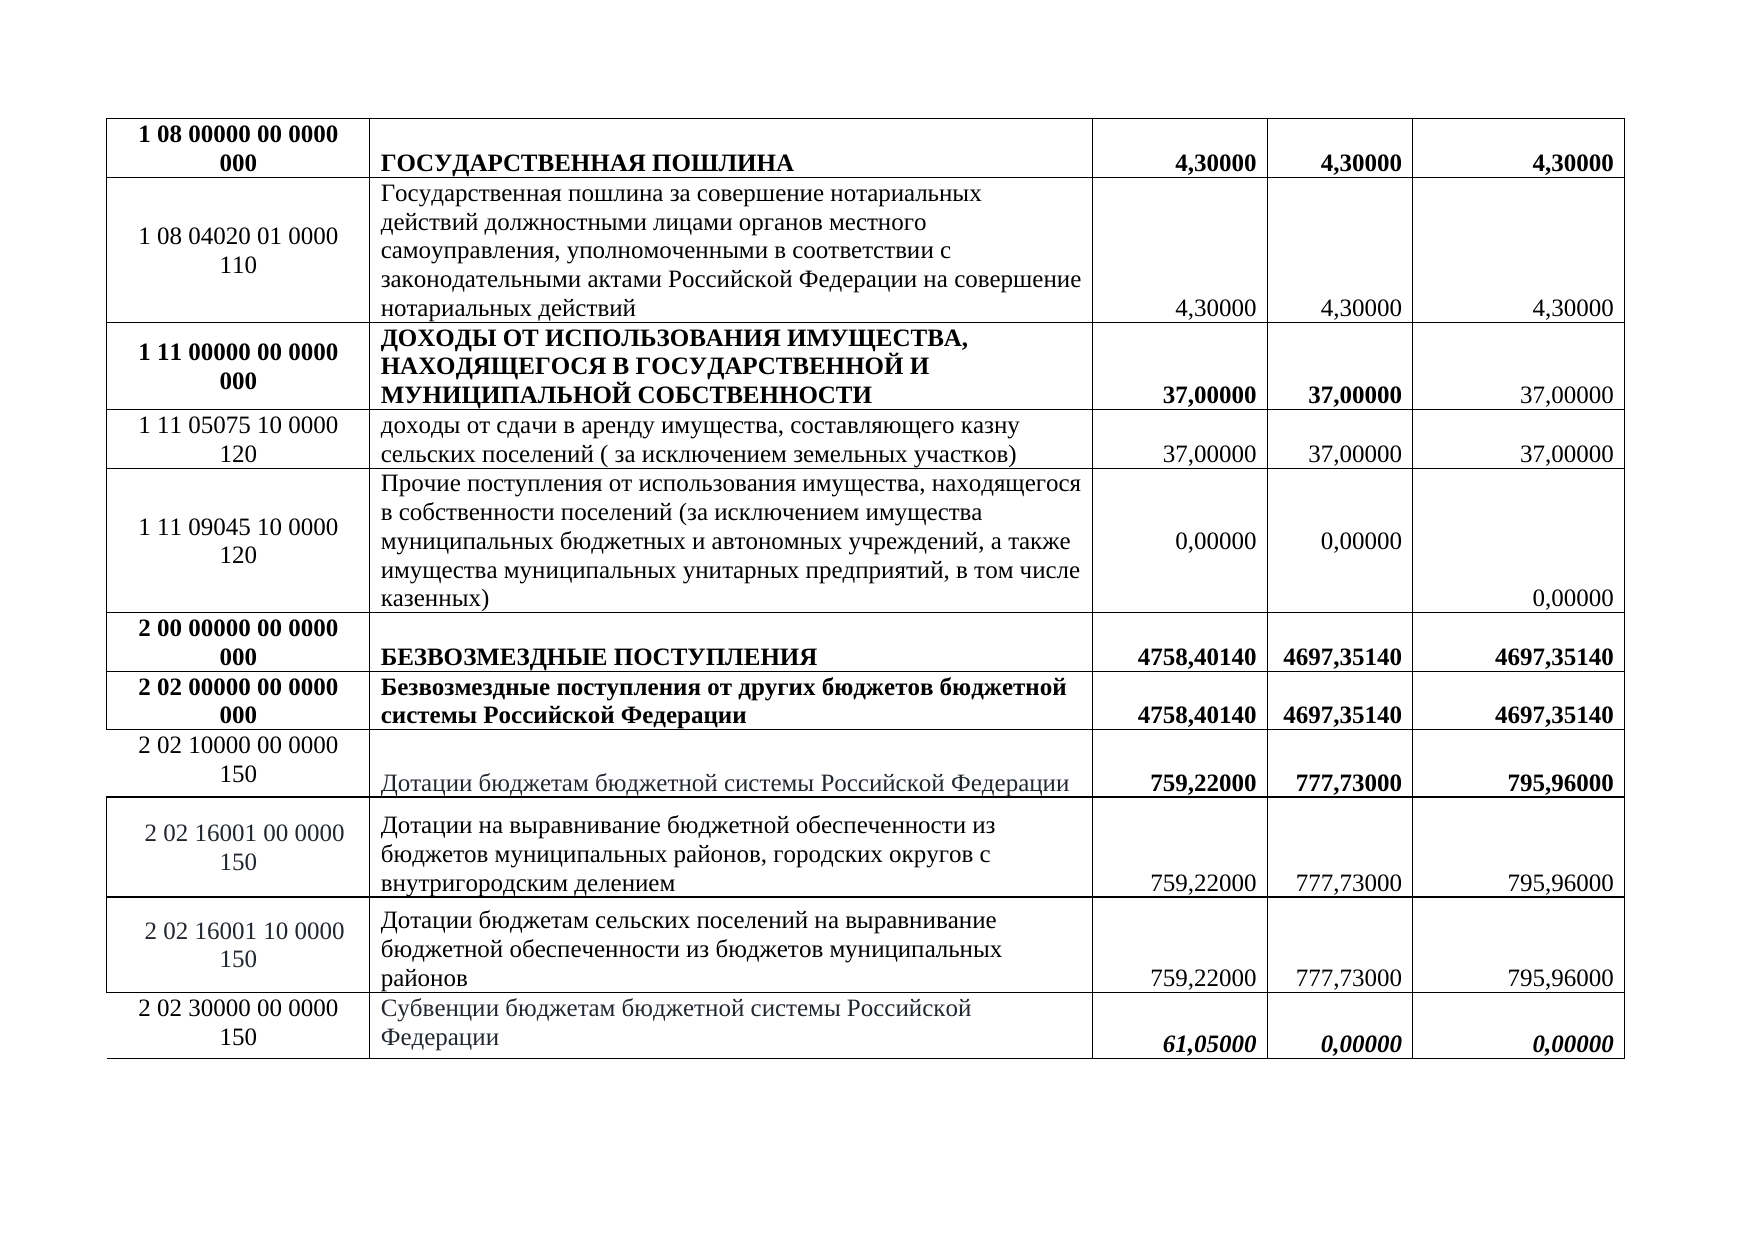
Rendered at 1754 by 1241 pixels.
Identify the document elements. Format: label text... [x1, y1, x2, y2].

table_cell 61,05000 [1093, 993, 1267, 1057]
table_cell ДОХОДЫ ОТ ИСПОЛЬЗОВАНИЯ ИМУЩЕСТВА, НАХОДЯЩЕГОСЯ В ГОСУДАРСТВЕННОЙ И МУНИЦИПАЛЬНОЙ СОБСТВЕННОСТИ [370, 323, 1092, 409]
table_cell 37,00000 [1093, 323, 1267, 409]
table_cell 1 08 00000 00 0000 000 [107, 119, 369, 177]
table_cell 795,96000 [1413, 898, 1624, 992]
table_cell 0,00000 [1413, 993, 1624, 1057]
table_cell 2 00 00000 00 0000 000 [107, 613, 369, 671]
table_cell 777,73000 [1268, 898, 1412, 992]
table_cell 4758,40140 [1093, 613, 1267, 671]
table_cell 2 02 30000 00 0000 150 [107, 993, 369, 1057]
table_cell 759,22000 [1093, 898, 1267, 992]
table_cell Государственная пошлина за совершение нотариальных действий должностными лицами органов местного самоуправления, уполномоченными в соответствии с законодательными актами Российской Федерации на совершение нотариальных действий [370, 178, 1092, 322]
table_cell Прочие поступления от использования имущества, находящегося в собственности поселений (за исключением имущества муниципальных бюджетных и автономных учреждений, а также имущества муниципальных унитарных предприятий, в том числе казенных) [370, 469, 1092, 612]
table_cell 4,30000 [1413, 119, 1624, 177]
table_cell 4,30000 [1413, 178, 1624, 322]
table_cell 1 11 00000 00 0000 000 [107, 323, 369, 409]
table_cell 4,30000 [1268, 178, 1412, 322]
table_cell ГОСУДАРСТВЕННАЯ ПОШЛИНА [370, 119, 1092, 177]
table_cell 37,00000 [1268, 323, 1412, 409]
table_cell 759,22000 [1093, 798, 1267, 896]
table_cell 4697,35140 [1413, 613, 1624, 671]
table_cell Дотации бюджетам сельских поселений на выравнивание бюджетной обеспеченности из бюджетов муниципальных районов [370, 898, 1092, 992]
table_cell 4,30000 [1093, 119, 1267, 177]
table_cell 37,00000 [1413, 323, 1624, 409]
table_cell 2 02 16001 00 0000 150 [107, 798, 369, 896]
table_cell 795,96000 [1413, 798, 1624, 896]
table_cell 37,00000 [1093, 410, 1267, 467]
table_cell 4,30000 [1093, 178, 1267, 322]
table_cell 4697,35140 [1268, 672, 1412, 729]
table_cell 2 02 16001 10 0000 150 [107, 898, 369, 992]
table_cell 37,00000 [1268, 410, 1412, 467]
table_cell 795,96000 [1413, 730, 1624, 796]
table_cell 2 02 10000 00 0000 150 [107, 730, 369, 796]
table_cell 0,00000 [1268, 469, 1412, 612]
table_cell 37,00000 [1413, 410, 1624, 467]
table_cell 1 11 05075 10 0000 120 [107, 410, 369, 467]
table_cell 777,73000 [1268, 798, 1412, 896]
table_cell доходы от сдачи в аренду имущества, составляющего казну сельских поселений ( за исключением земельных участков) [370, 410, 1092, 467]
table_cell 0,00000 [1093, 469, 1267, 612]
table_cell БЕЗВОЗМЕЗДНЫЕ ПОСТУПЛЕНИЯ [370, 613, 1092, 671]
table_cell 1 11 09045 10 0000 120 [107, 469, 369, 612]
table_cell Безвозмездные поступления от других бюджетов бюджетной системы Российской Федерации [370, 672, 1092, 729]
table_cell 4758,40140 [1093, 672, 1267, 729]
table_cell 4,30000 [1268, 119, 1412, 177]
table_cell 4697,35140 [1413, 672, 1624, 729]
table_cell 777,73000 [1268, 730, 1412, 796]
table_cell 759,22000 [1093, 730, 1267, 796]
table_cell 4697,35140 [1268, 613, 1412, 671]
table_cell 0,00000 [1268, 993, 1412, 1057]
table_cell 1 08 04020 01 0000 110 [107, 178, 369, 322]
table_cell Дотации бюджетам бюджетной системы Российской Федерации [370, 730, 1092, 796]
table_cell Дотации на выравнивание бюджетной обеспеченности из бюджетов муниципальных районов, городских округов с внутригородским делением [370, 798, 1092, 896]
table_cell Субвенции бюджетам бюджетной системы Российской Федерации [370, 993, 1092, 1057]
table_cell 2 02 00000 00 0000 000 [107, 672, 369, 729]
table_cell 0,00000 [1413, 469, 1624, 612]
